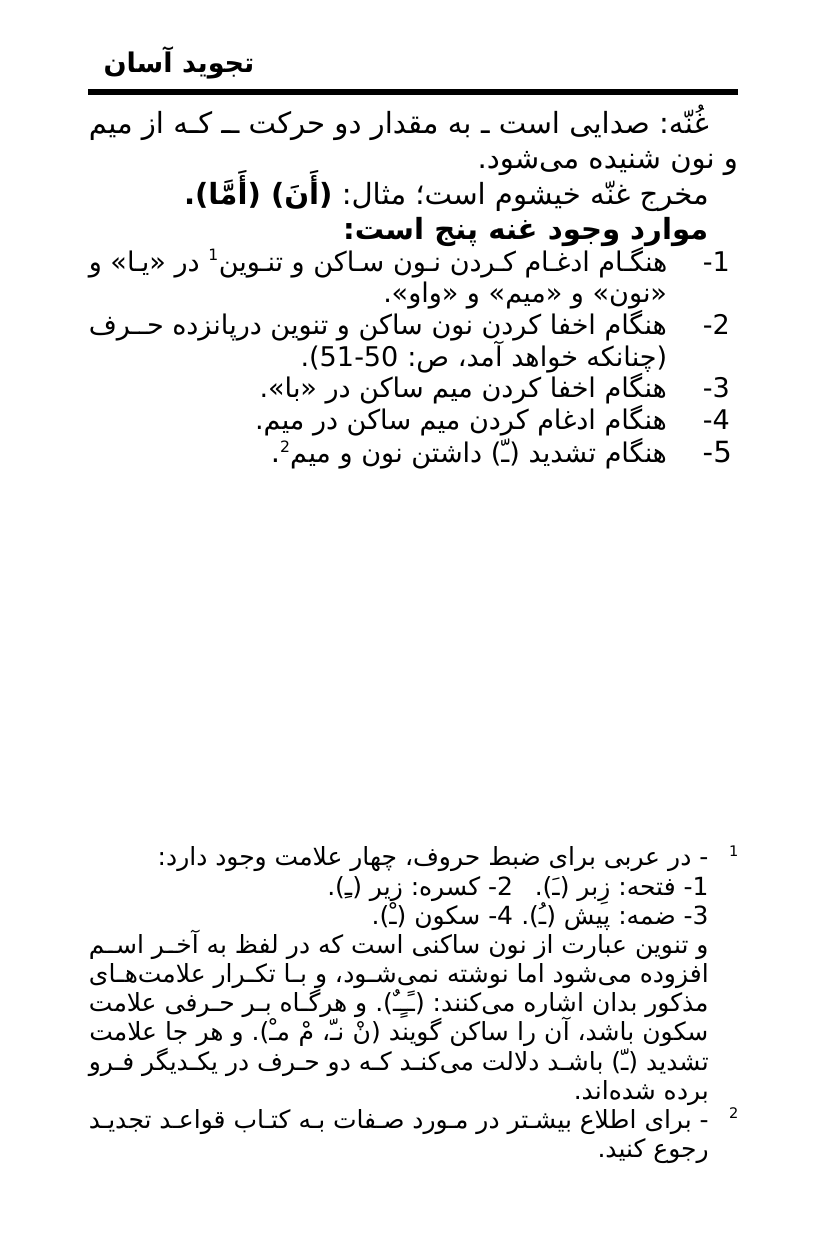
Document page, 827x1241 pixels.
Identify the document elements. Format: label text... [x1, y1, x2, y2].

text هنگام ادغام کردن میم ساکن در میم. [89, 404, 703, 436]
text غُنّه: صدایی است ـ به مقدار دو حرکت ـ که از میم و نون شنیده می‌شود. [89, 106, 738, 176]
text مخرج غنّه خیشوم است؛ مثال: (أَنَ) (أَمَّا). [89, 177, 738, 211]
list هنگام ادغام کردن نون ساکن و تنوین در «یا» و «نون» و «میم» و «واو». [89, 246, 703, 309]
text موارد وجود غنه پنج است: [89, 212, 738, 246]
text هنگام اخفا کردن نون ساکن و تنوین درپانزده حرف (چنانکه خواهد آمد، ص: 50-51). [89, 309, 703, 372]
text هنگام اخفا کردن میم ساکن در «با». [89, 372, 703, 404]
text هنگام تشدید (ـّ) داشتن نون و میم. [89, 436, 703, 469]
